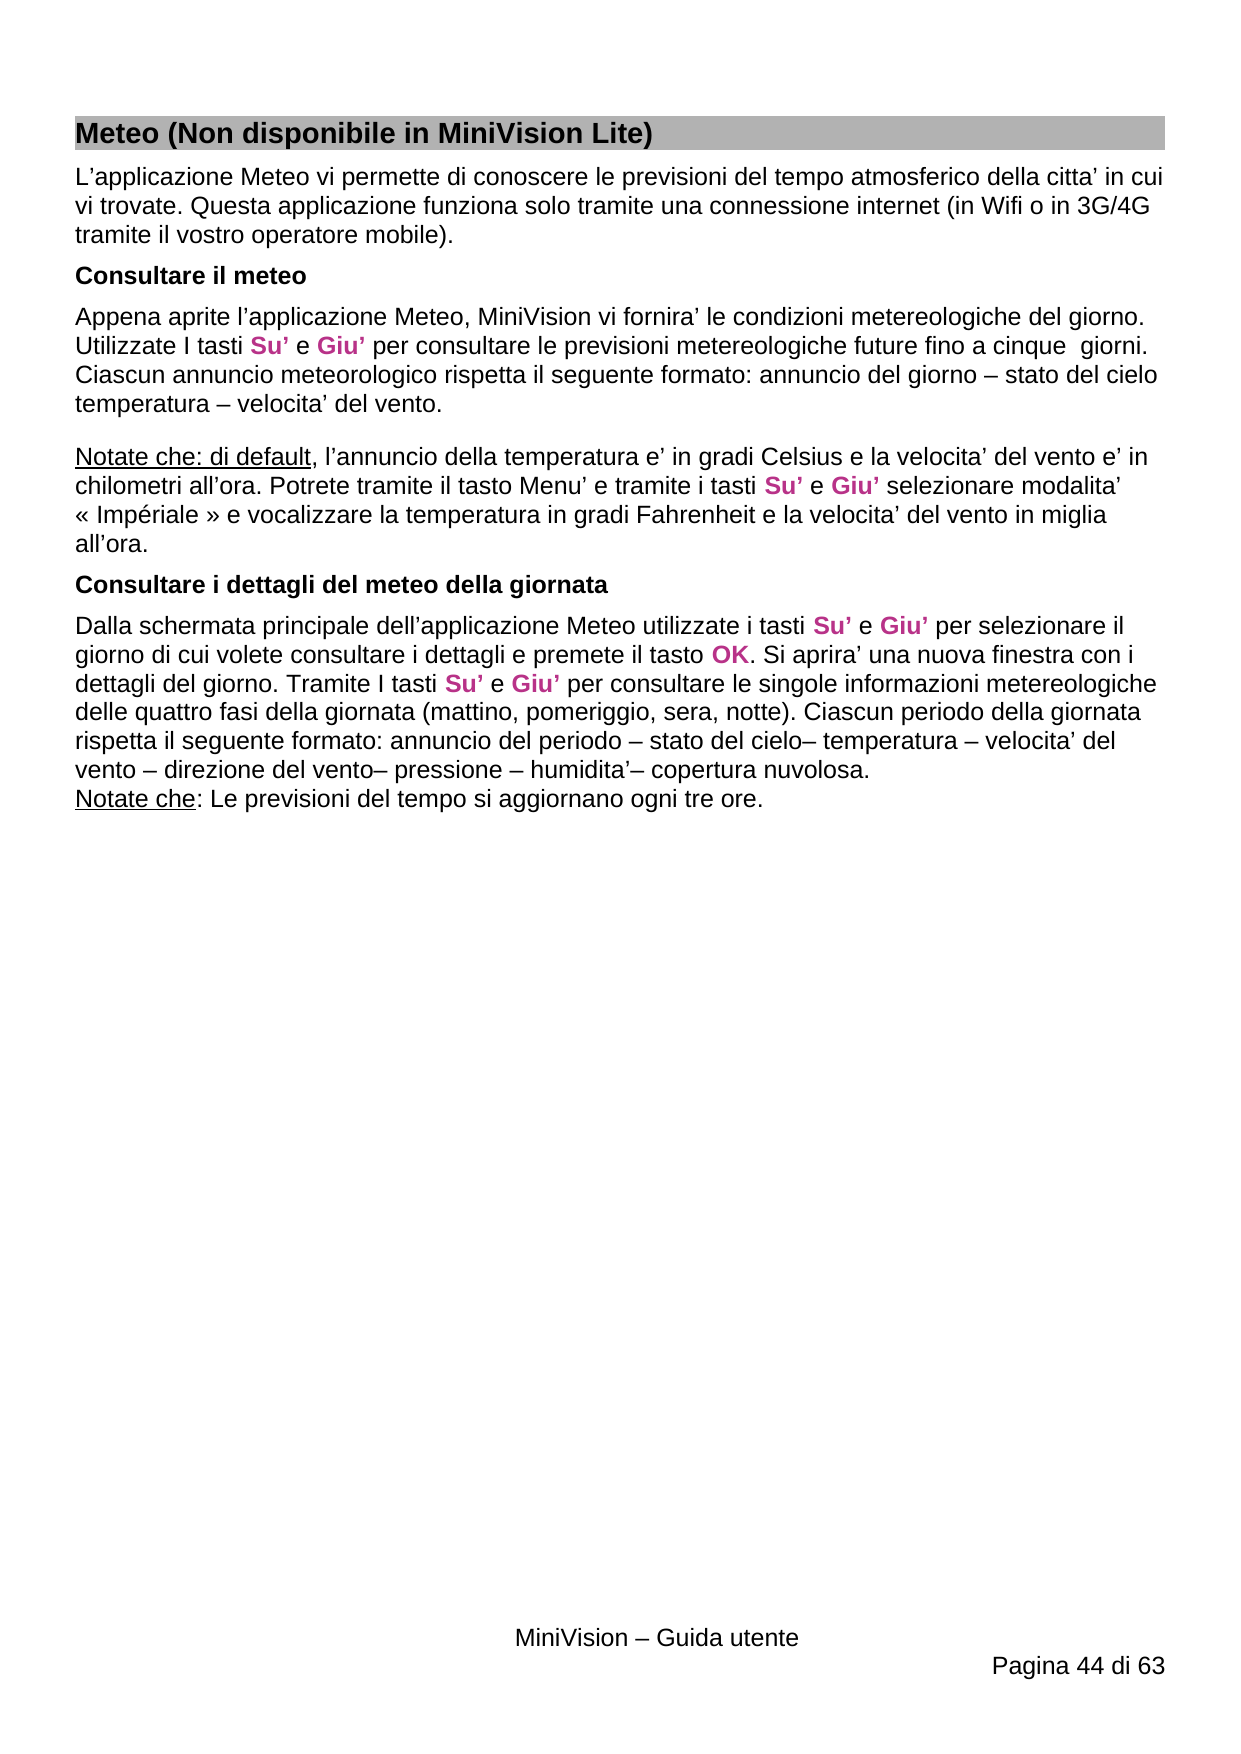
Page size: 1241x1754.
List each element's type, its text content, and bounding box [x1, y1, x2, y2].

text Notate che: di default, l’annuncio della temperatura e’ in gradi Celsius e la velocita’ del vento e’ in chilometri all’ora. Potrete tramite il tasto Menu’ e tramite i tasti Su’ e Giu’ selezionare modalita’ « Impériale » e vocalizzare la temperatura in gradi Fahrenheit e la velocita’ del vento in miglia all’ora. [75, 442, 1165, 557]
text Notate che: Le previsioni del tempo si aggiornano ogni tre ore. [75, 783, 1165, 812]
subtitle Consultare il meteo [75, 261, 1165, 290]
subtitle Meteo (Non disponibile in MiniVision Lite) [75, 116, 1165, 150]
text Dalla schermata principale dell’applicazione Meteo utilizzate i tasti Su’ e Giu’ per selezionare il giorno di cui volete consultare i dettagli e premete il tasto OK. Si aprira’ una nuova finestra con i dettagli del giorno. Tramite I tasti Su’ e Giu’ per consultare le singole informazioni metereologiche delle quattro fasi della giornata (mattino, pomeriggio, sera, notte). Ciascun periodo della giornata rispetta il seguente formato: annuncio del periodo – stato del cielo– temperatura – velocita’ del vento – direzione del vento– pressione – humidita’– copertura nuvolosa. [75, 611, 1165, 783]
text Ciascun annuncio meteorologico rispetta il seguente formato: annuncio del giorno – stato del cielo temperatura – velocita’ del vento. [75, 360, 1165, 417]
text L’applicazione Meteo vi permette di conoscere le previsioni del tempo atmosferico della citta’ in cui vi trovate. Questa applicazione funziona solo tramite una connessione internet (in Wifi o in 3G/4G tramite il vostro operatore mobile). [75, 162, 1165, 248]
subtitle Consultare i dettagli del meteo della giornata [75, 570, 1165, 598]
text Appena aprite l’applicazione Meteo, MiniVision vi fornira’ le condizioni metereologiche del giorno. Utilizzate I tasti Su’ e Giu’ per consultare le previsioni metereologiche future fino a cinque giorni. [75, 302, 1165, 360]
